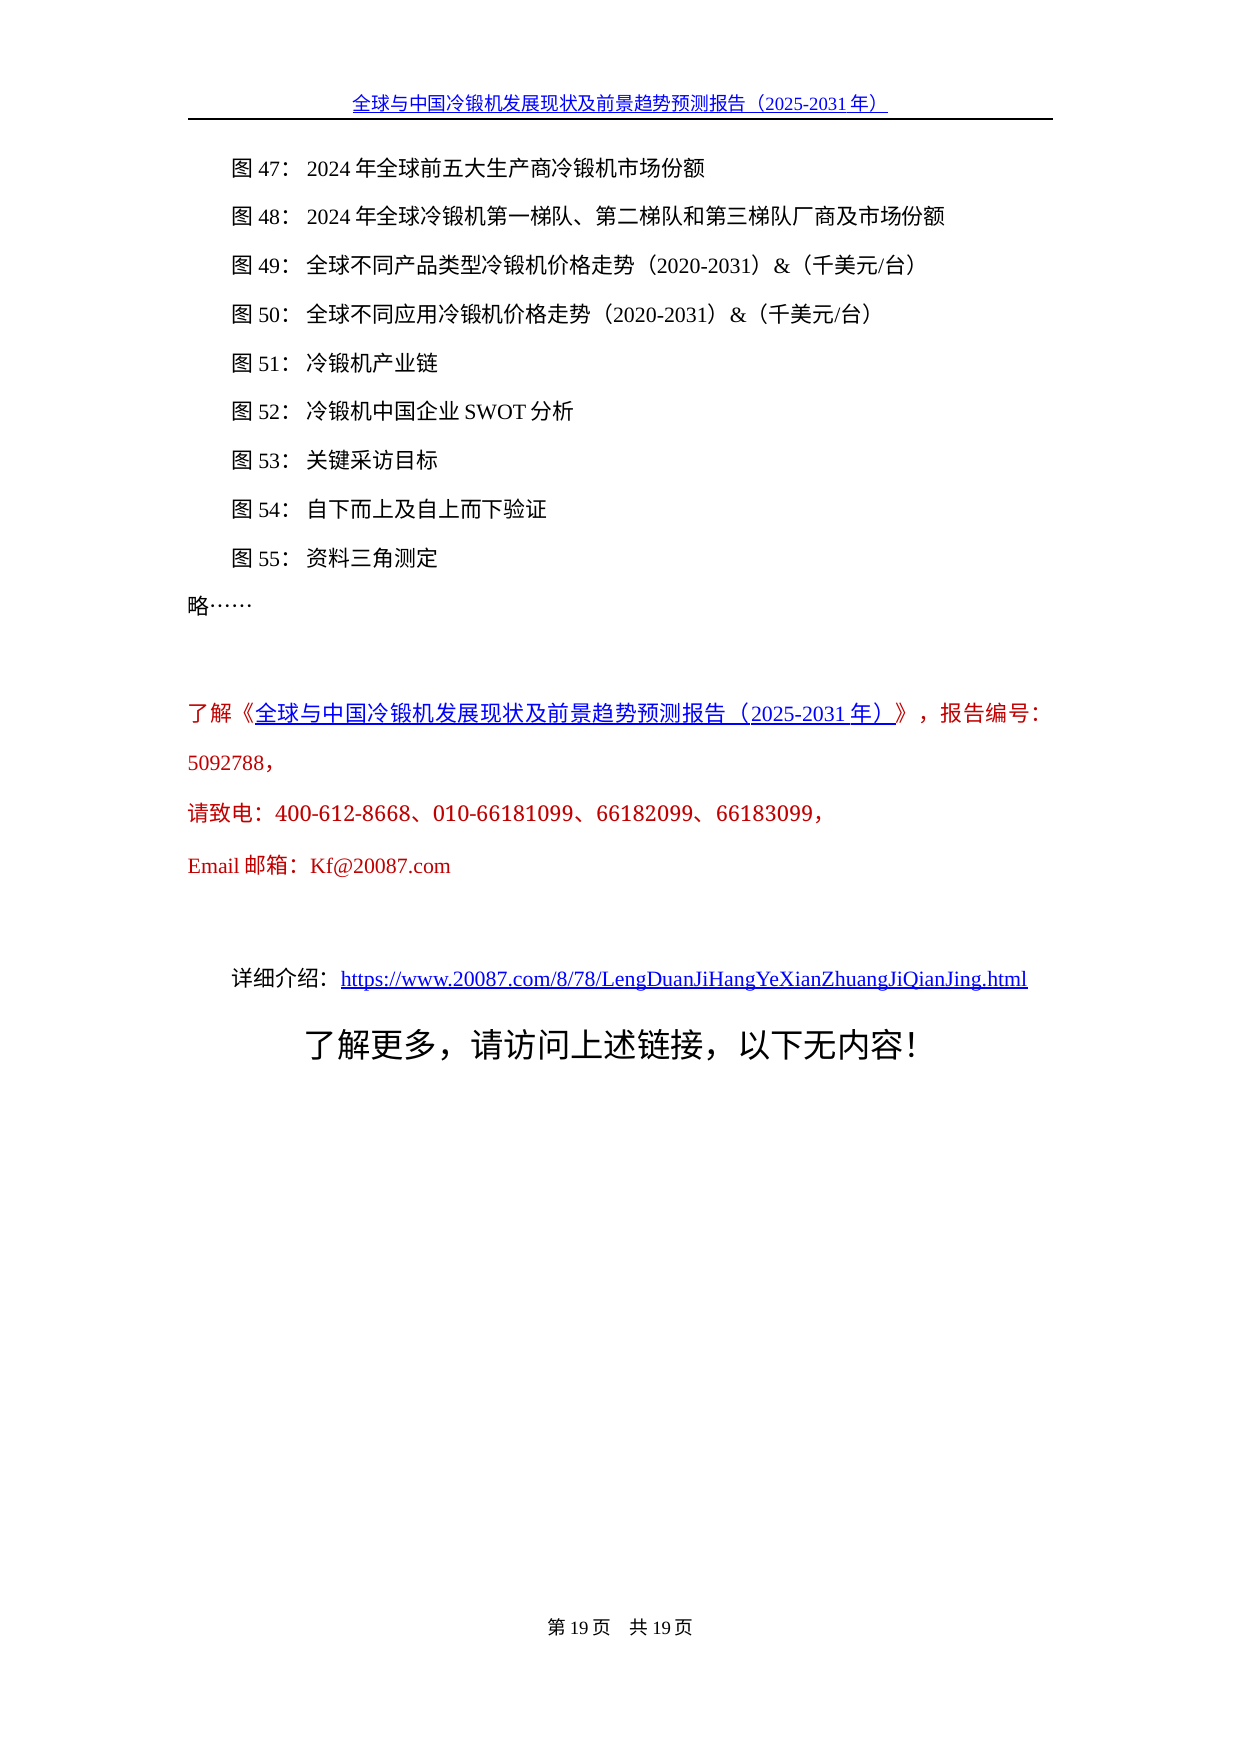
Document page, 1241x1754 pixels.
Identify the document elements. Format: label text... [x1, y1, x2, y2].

text 详细介绍：https://www.20087.com/8/78/LengDuanJiHangYeXianZhuangJiQianJing.html [187, 960, 1053, 993]
text 了解《全球与中国冷锻机发展现状及前景趋势预测报告（2025-2031年）》，报告编号：5092788， [187, 695, 1053, 777]
text Email邮箱：Kf@20087.com [187, 847, 1053, 880]
text 请致电：400-612-8668、010-66181099、66182099、66183099， [187, 796, 1053, 828]
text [187, 150, 1053, 621]
title 了解更多，请访问上述链接，以下无内容！ [187, 1010, 1053, 1075]
